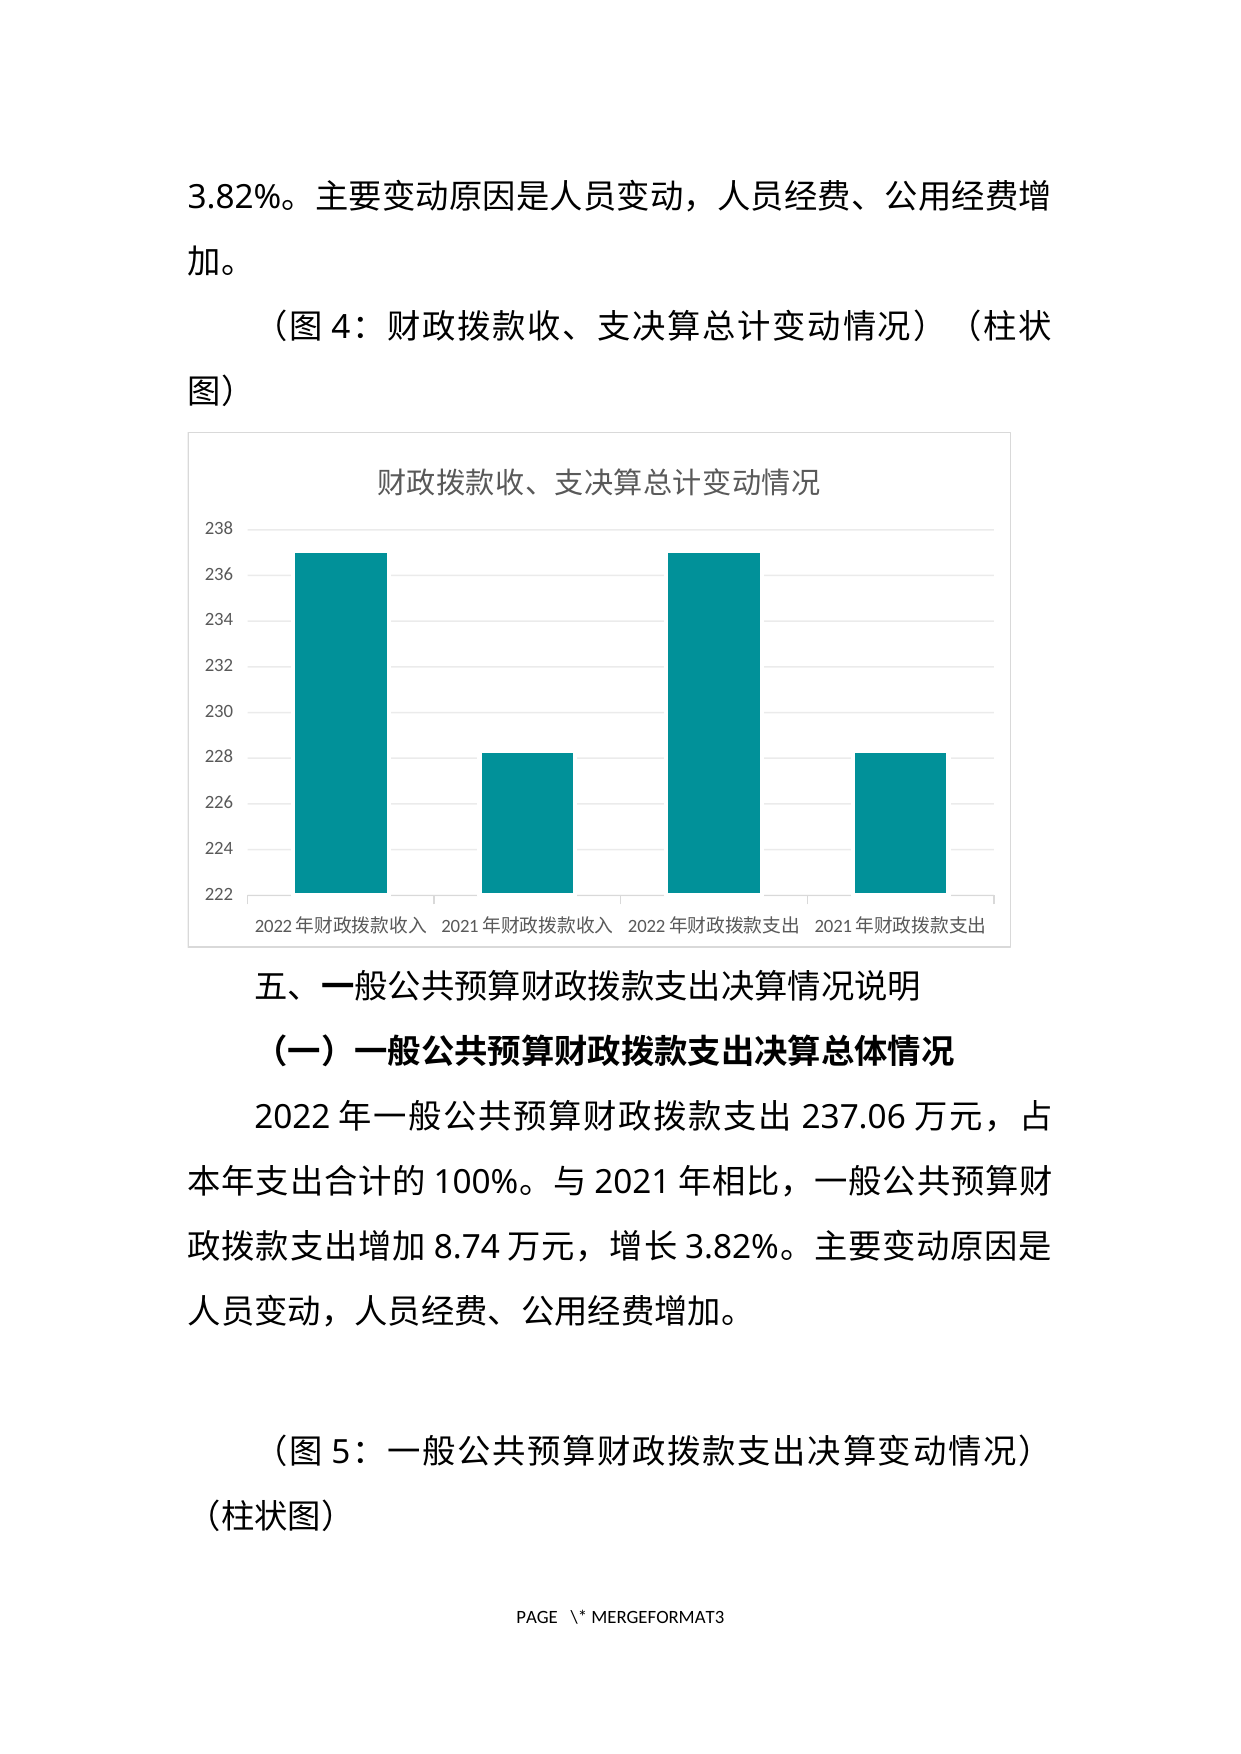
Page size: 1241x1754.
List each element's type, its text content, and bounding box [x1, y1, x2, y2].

text （图5：一般公共预算财政拨款支出决算变动情况）（柱状图） [187, 1416, 1053, 1546]
text 五、一般公共预算财政拨款支出决算情况说明 [187, 952, 1053, 1017]
text 2022年一般公共预算财政拨款支出237.06万元，占本年支出合计的100%。与2021年相比，一般公共预算财政拨款支出增加8.74万元，增长3.82%。主要变动原因是人员变动，人员经费、公用经费增加。 [187, 1082, 1053, 1342]
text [187, 162, 1053, 292]
text （图4：财政拨款收、支决算总计变动情况）（柱状图） [187, 292, 1053, 422]
text （一）一般公共预算财政拨款支出决算总体情况 [187, 1017, 1053, 1082]
